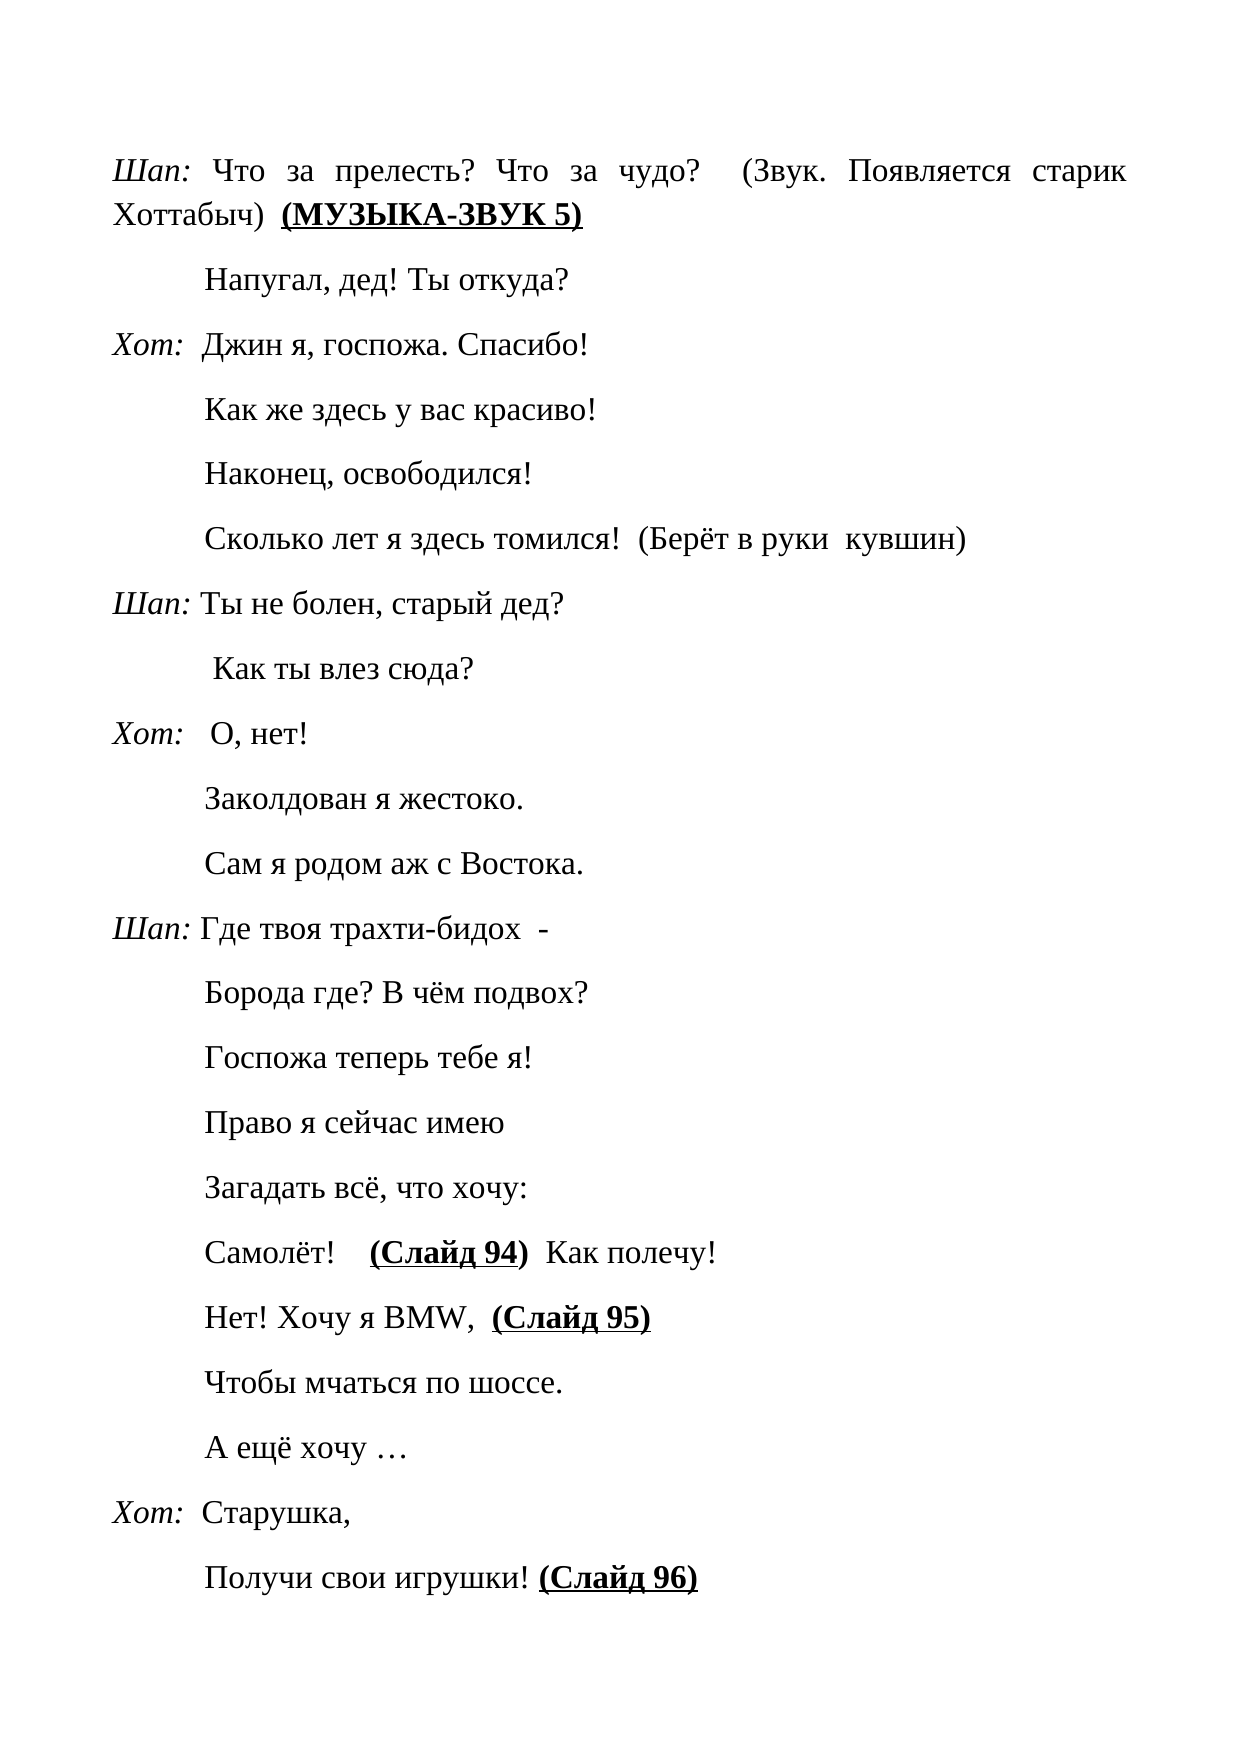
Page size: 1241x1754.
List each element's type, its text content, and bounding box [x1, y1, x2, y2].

text Чтобы мчаться по шоссе. [112, 1362, 1128, 1401]
text Нет! Хочу я BMW, (Слайд 95) [112, 1297, 1128, 1336]
text Как ты влез сюда? [112, 648, 1128, 687]
text Шап: Что за прелесть? Что за чудо? (Звук. Появляется старик Хоттабыч) (МУЗЫКА-ЗВУК 5) [112, 150, 1128, 232]
text А ещё хочу … [112, 1427, 1128, 1465]
text Хот: Джин я, госпожа. Спасибо! [112, 324, 1128, 362]
text Сколько лет я здесь томился! (Берёт в руки кувшин) [112, 518, 1128, 557]
text Самолёт! (Слайд 94) Как полечу! [112, 1232, 1128, 1271]
text Шап: Ты не болен, старый дед? [112, 583, 1128, 622]
text Борода где? В чём подвох? [112, 973, 1128, 1011]
text Напугал, дед! Ты откуда? [112, 259, 1128, 297]
text Хот: Старушка, [112, 1492, 1128, 1530]
text Загадать всё, что хочу: [112, 1167, 1128, 1206]
text Заколдован я жестоко. [112, 778, 1128, 816]
text Право я сейчас имею [112, 1103, 1128, 1141]
text Шап: Где твоя трахти-бидох - [112, 908, 1128, 946]
text Хот: О, нет! [112, 713, 1128, 752]
text Госпожа теперь тебе я! [112, 1038, 1128, 1076]
text Как же здесь у вас красиво! [112, 389, 1128, 427]
text Сам я родом аж с Востока. [112, 843, 1128, 881]
text Получи свои игрушки! (Слайд 96) [112, 1557, 1128, 1595]
text Наконец, освободился! [112, 454, 1128, 492]
